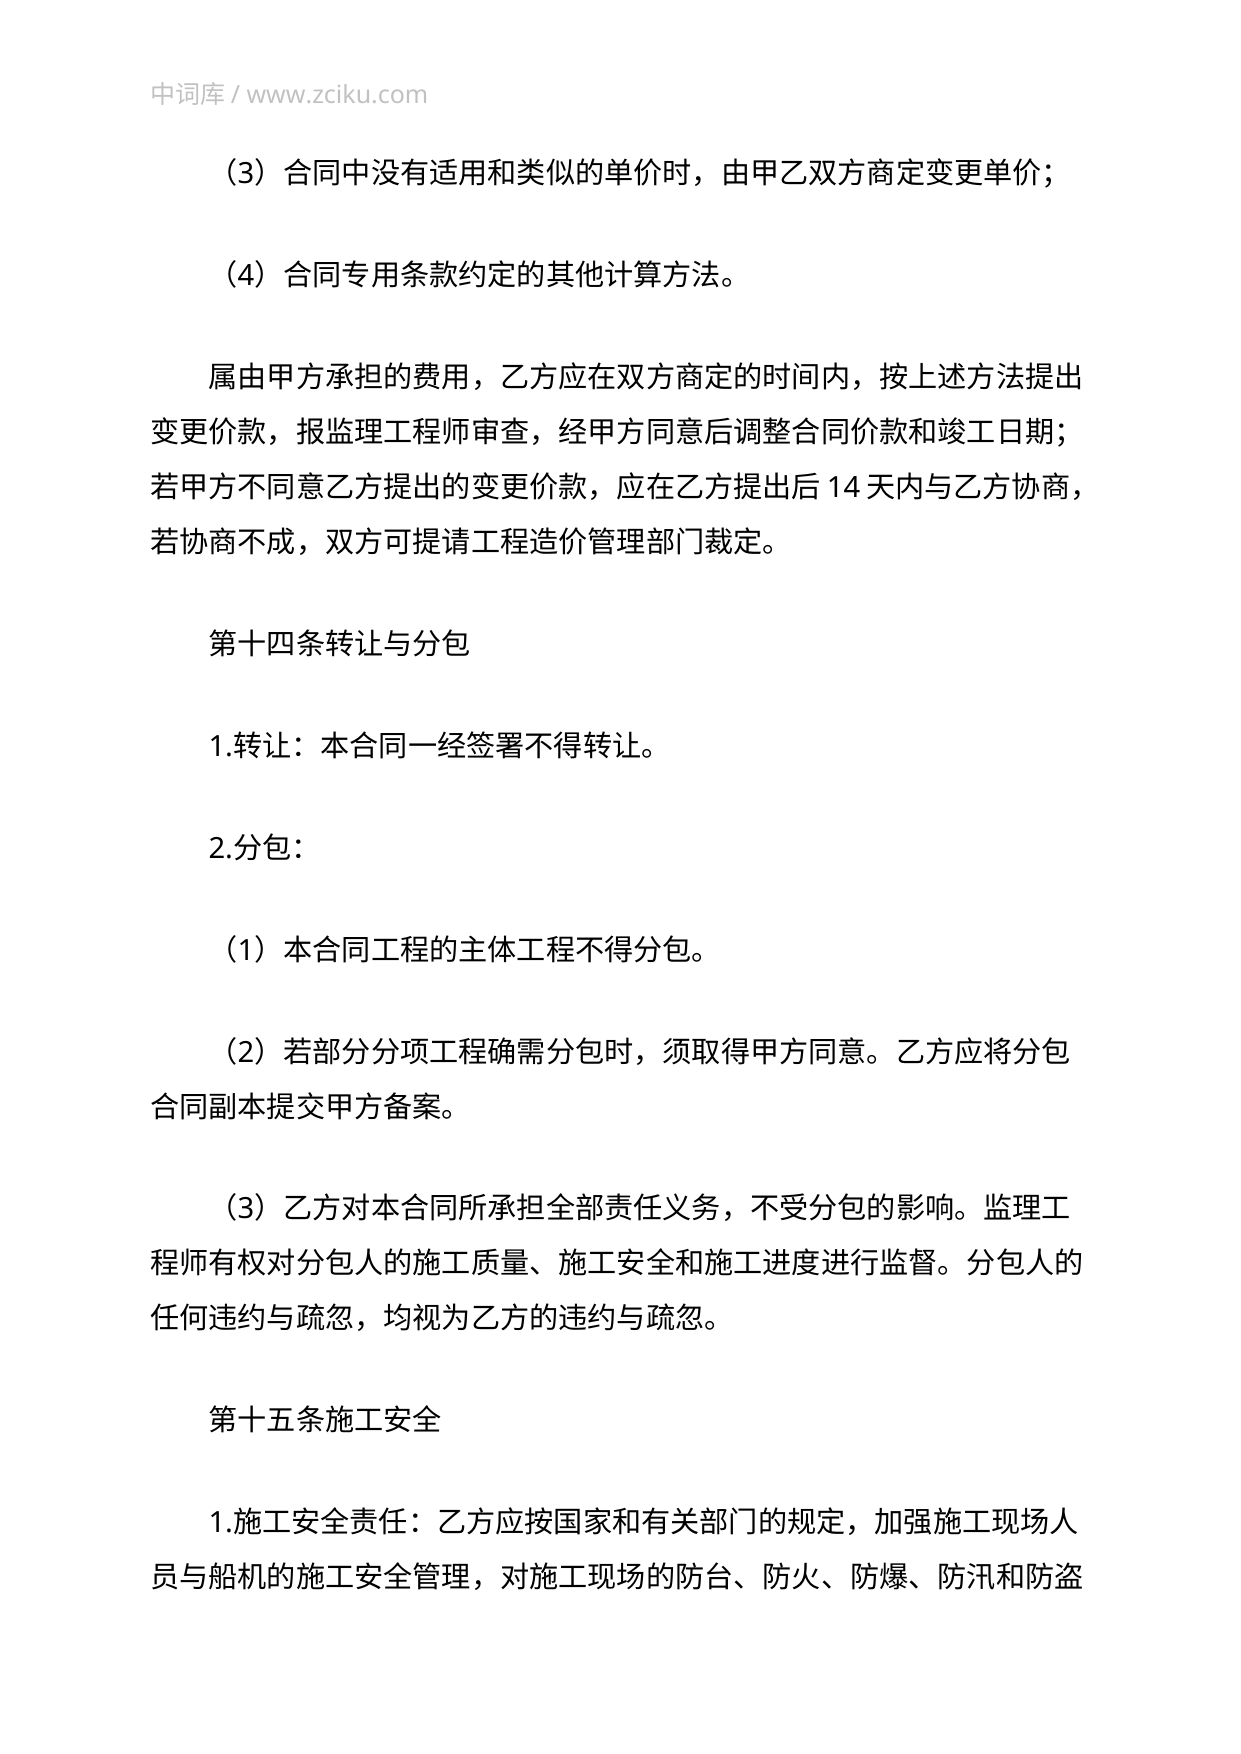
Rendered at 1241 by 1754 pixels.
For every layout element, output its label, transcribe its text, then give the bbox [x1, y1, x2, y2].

text 1.转让：本合同一经签署不得转让。 [150, 722, 1090, 765]
text 2.分包： [150, 824, 1090, 867]
text 第十五条施工安全 [150, 1397, 1090, 1439]
text （1）本合同工程的主体工程不得分包。 [150, 926, 1090, 969]
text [150, 1498, 1090, 1596]
text 第十四条转让与分包 [150, 621, 1090, 663]
text （4）合同专用条款约定的其他计算方法。 [150, 252, 1090, 294]
text （2）若部分分项工程确需分包时，须取得甲方同意。乙方应将分包合同副本提交甲方备案。 [150, 1028, 1090, 1126]
text （3）合同中没有适用和类似的单价时，由甲乙双方商定变更单价； [150, 150, 1090, 192]
text 属由甲方承担的费用，乙方应在双方商定的时间内，按上述方法提出变更价款，报监理工程师审查，经甲方同意后调整合同价款和竣工日期；若甲方不同意乙方提出的变更价款，应在乙方提出后14天内与乙方协商，若协商不成，双方可提请工程造价管理部门裁定。 [150, 354, 1090, 561]
text （3）乙方对本合同所承担全部责任义务，不受分包的影响。监理工程师有权对分包人的施工质量、施工安全和施工进度进行监督。分包人的任何违约与疏忽，均视为乙方的违约与疏忽。 [150, 1185, 1090, 1337]
